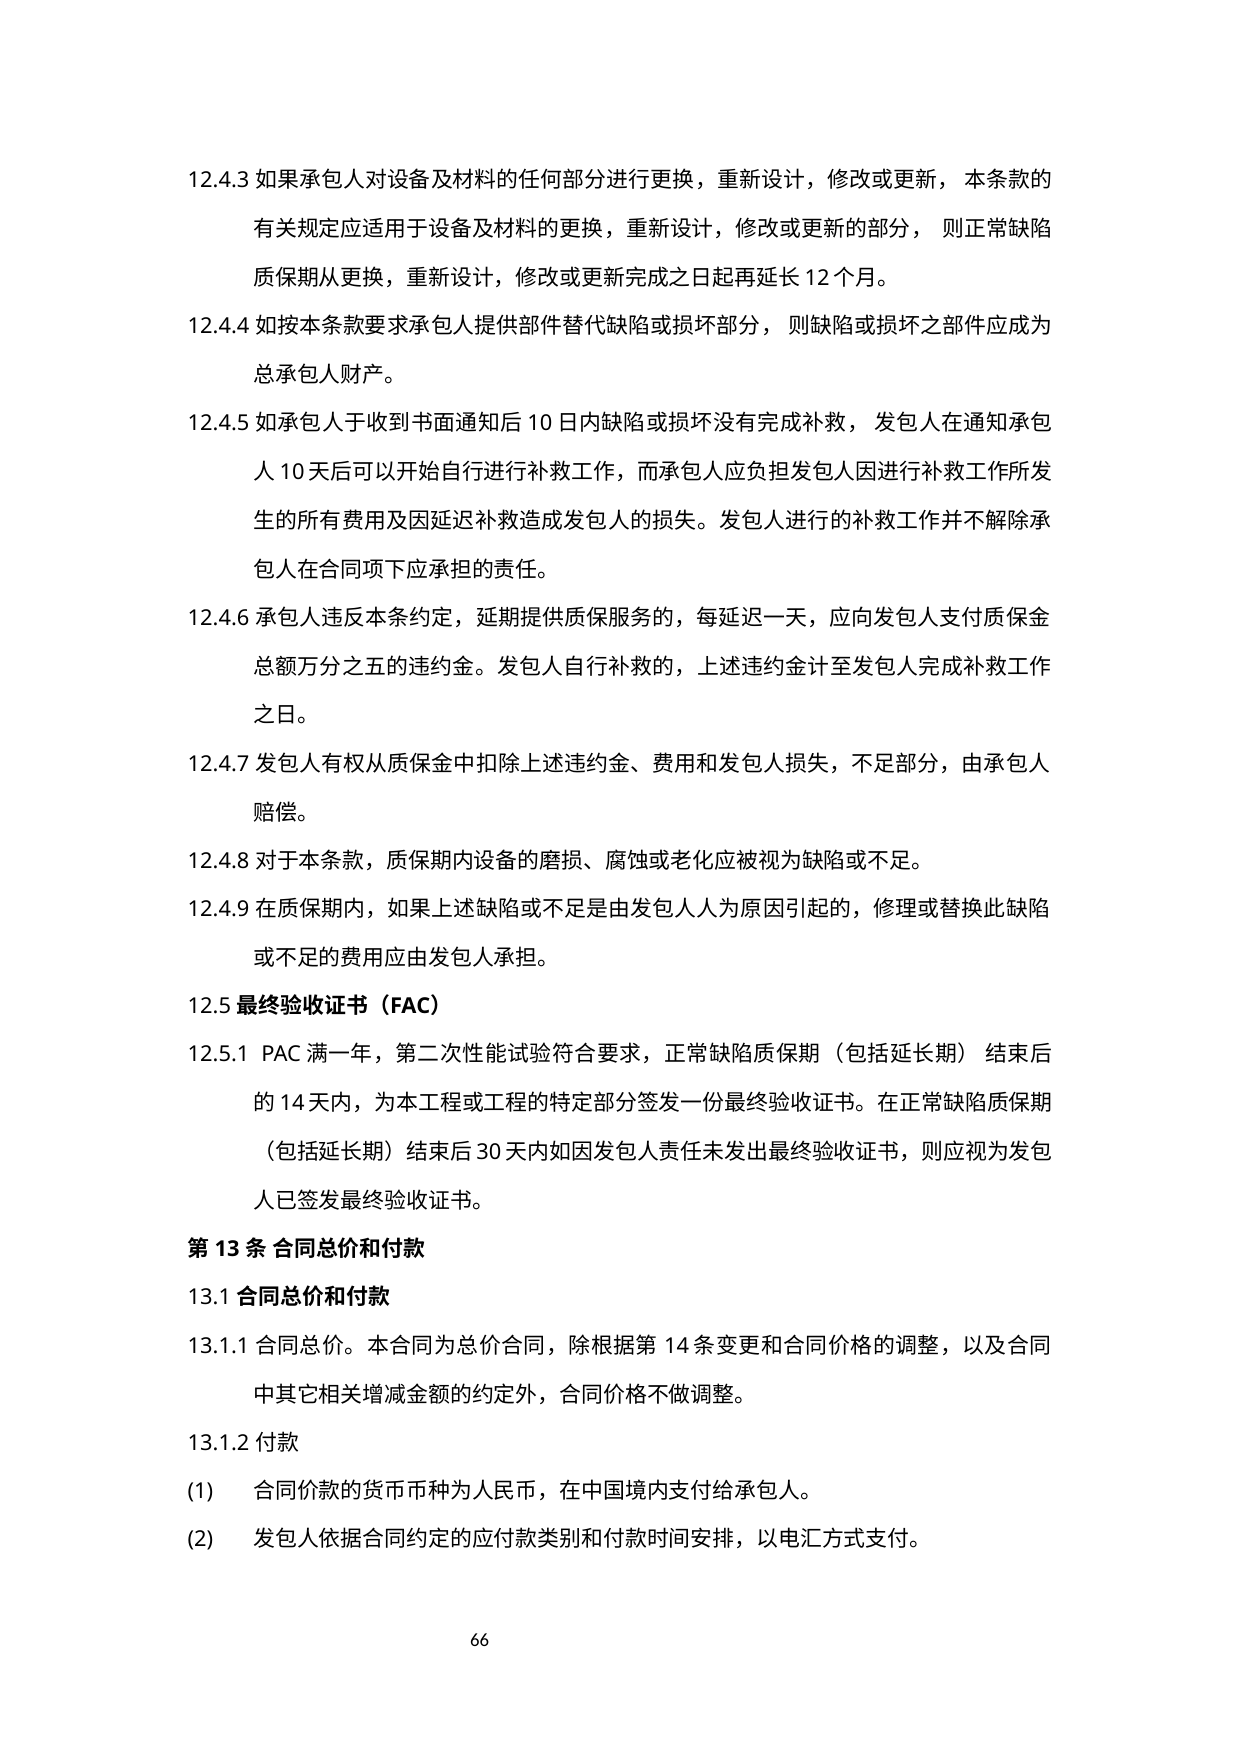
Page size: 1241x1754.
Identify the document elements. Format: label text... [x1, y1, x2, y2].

list 如按本条款要求承包人提供部件替代缺陷或损坏部分， 则缺陷或损坏之部件应成为总承包人财产。 [187, 308, 1053, 389]
list 合同总价和付款 [187, 1279, 1053, 1312]
list 最终验收证书（FAC） [187, 988, 1053, 1020]
list 如果承包人对设备及材料的任何部分进行更换，重新设计，修改或更新， 本条款的有关规定应适用于设备及材料的更换，重新设计，修改或更新的部分， 则正常缺陷质保期从更换，重新设计，修改或更新完成之日起再延长12个月。 [187, 162, 1053, 292]
list 承包人违反本条约定，延期提供质保服务的，每延迟一天，应向发包人支付质保金总额万分之五的违约金。发包人自行补救的，上述违约金计至发包人完成补救工作之日。 [187, 599, 1053, 729]
list 对于本条款，质保期内设备的磨损、腐蚀或老化应被视为缺陷或不足。 [187, 842, 1053, 875]
list 发包人有权从质保金中扣除上述违约金、费用和发包人损失，不足部分，由承包人赔偿。 [187, 745, 1053, 827]
list PAC满一年，第二次性能试验符合要求，正常缺陷质保期（包括延长期） 结束后的14天内，为本工程或工程的特定部分签发一份最终验收证书。在正常缺陷质保期（包括延长期）结束后30天内如因发包人责任未发出最终验收证书，则应视为发包人已签发最终验收证书。 [187, 1036, 1053, 1215]
list 付款 [187, 1424, 1053, 1457]
list 在质保期内，如果上述缺陷或不足是由发包人人为原因引起的，修理或替换此缺陷或不足的费用应由发包人承担。 [187, 891, 1053, 972]
list 发包人依据合同约定的应付款类别和付款时间安排，以电汇方式支付。 [187, 1521, 1053, 1554]
list 合同总价。本合同为总价合同，除根据第14条变更和合同价格的调整，以及合同中其它相关增减金额的约定外，合同价格不做调整。 [187, 1327, 1053, 1409]
list 如承包人于收到书面通知后10日内缺陷或损坏没有完成补救， 发包人在通知承包人10天后可以开始自行进行补救工作，而承包人应负担发包人因进行补救工作所发生的所有费用及因延迟补救造成发包人的损失。发包人进行的补救工作并不解除承包人在合同项下应承担的责任。 [187, 405, 1053, 584]
list 合同总价和付款 [187, 1231, 1053, 1263]
list 合同价款的货币币种为人民币，在中国境内支付给承包人。 [187, 1473, 1053, 1505]
